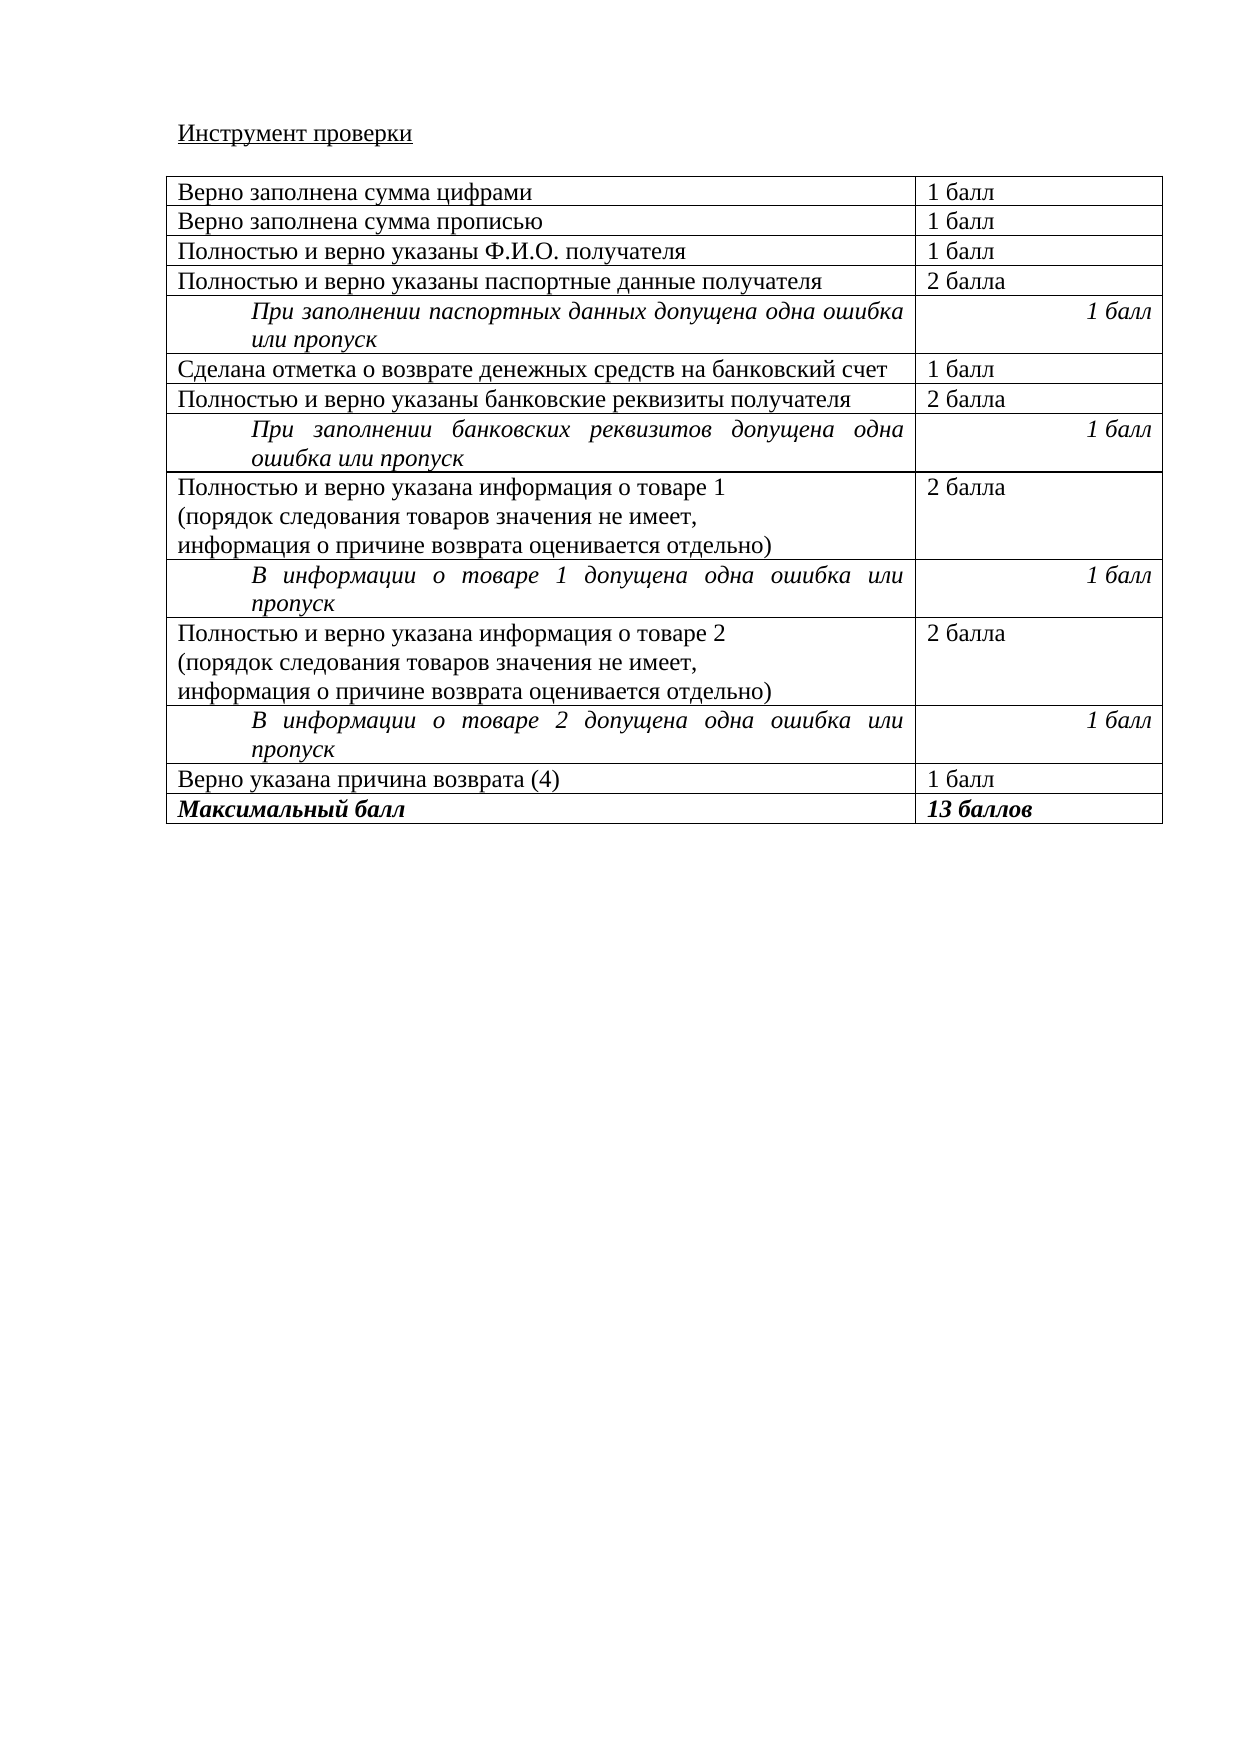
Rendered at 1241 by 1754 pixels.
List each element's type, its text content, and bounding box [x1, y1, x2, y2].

table_cell Полностью и верно указаны паспортные данные получателя [167, 266, 915, 295]
table_cell 2 балла [916, 473, 1162, 559]
text Инструмент проверки [177, 118, 1152, 147]
table_cell 1 балл [916, 764, 1162, 793]
table_cell 2 балла [916, 266, 1162, 295]
table_cell 1 балл [916, 206, 1162, 235]
table_cell 1 балл [916, 560, 1162, 617]
table_cell Верно заполнена сумма прописью [167, 206, 915, 235]
table_cell 1 балл [916, 414, 1162, 471]
table_cell 2 балла [916, 618, 1162, 704]
table_cell В информации о товаре 1 допущена одна ошибка или пропуск [167, 560, 915, 617]
table_cell Максимальный балл [167, 794, 915, 823]
table_cell Сделана отметка о возврате денежных средств на банковский счет [167, 354, 915, 383]
table_cell 1 балл [916, 296, 1162, 353]
table_cell При заполнении паспортных данных допущена одна ошибка или пропуск [167, 296, 915, 353]
table_cell Полностью и верно указана информация о товаре 1 (порядок следования товаров значения не имеет, информация о причине возврата оценивается отдельно) [167, 473, 915, 559]
table_header 1 балл [916, 177, 1162, 205]
table_cell В информации о товаре 2 допущена одна ошибка или пропуск [167, 706, 915, 763]
table_cell При заполнении банковских реквизитов допущена одна ошибка или пропуск [167, 414, 915, 471]
table_cell Верно указана причина возврата (4) [167, 764, 915, 793]
table_cell 2 балла [916, 384, 1162, 413]
table_cell 1 балл [916, 354, 1162, 383]
table_cell 1 балл [916, 236, 1162, 265]
table_cell 1 балл [916, 706, 1162, 763]
table_cell Полностью и верно указана информация о товаре 2 (порядок следования товаров значения не имеет, информация о причине возврата оценивается отдельно) [167, 618, 915, 704]
table_cell Полностью и верно указаны Ф.И.О. получателя [167, 236, 915, 265]
table_cell Полностью и верно указаны банковские реквизиты получателя [167, 384, 915, 413]
table_cell 13 баллов [916, 794, 1162, 823]
table_header Верно заполнена сумма цифрами [167, 177, 915, 205]
